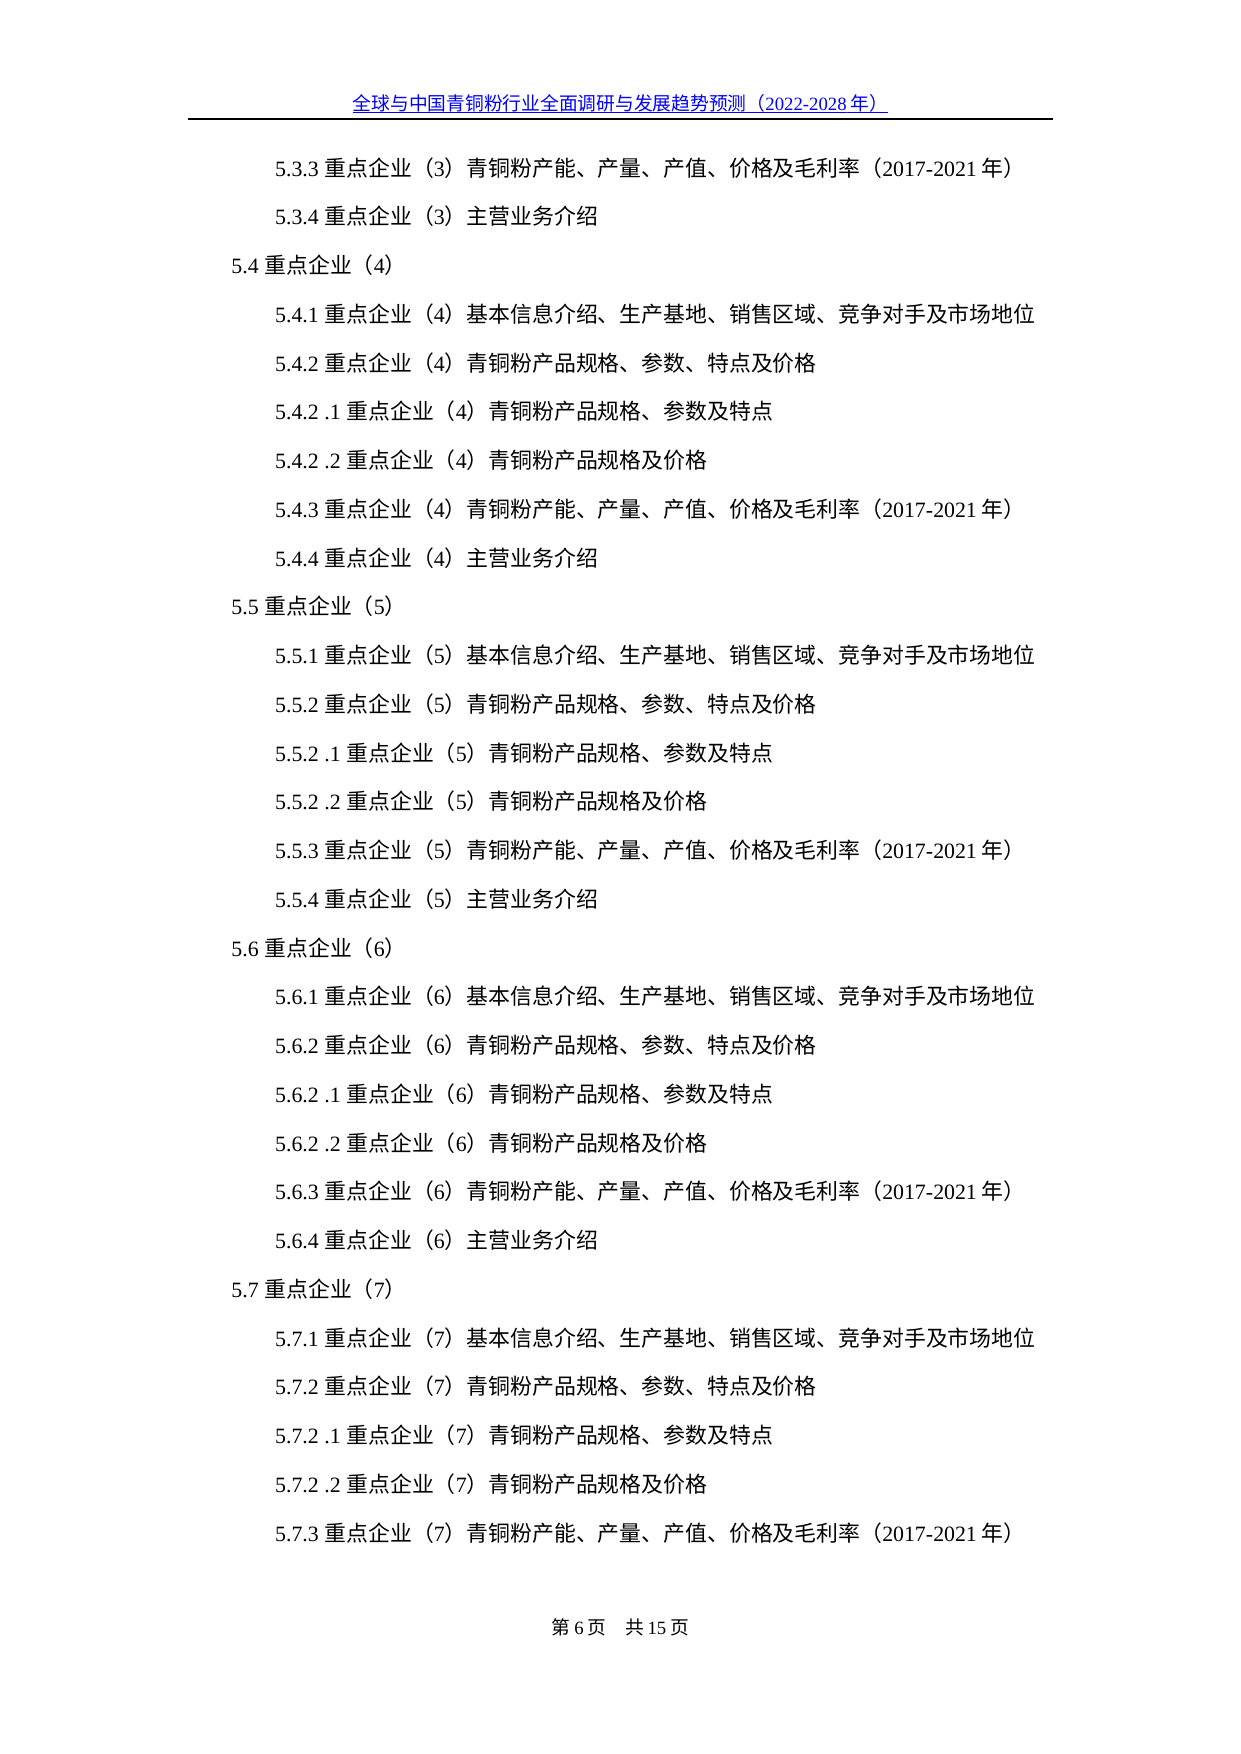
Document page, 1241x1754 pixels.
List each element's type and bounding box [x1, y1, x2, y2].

text [187, 150, 1053, 1548]
